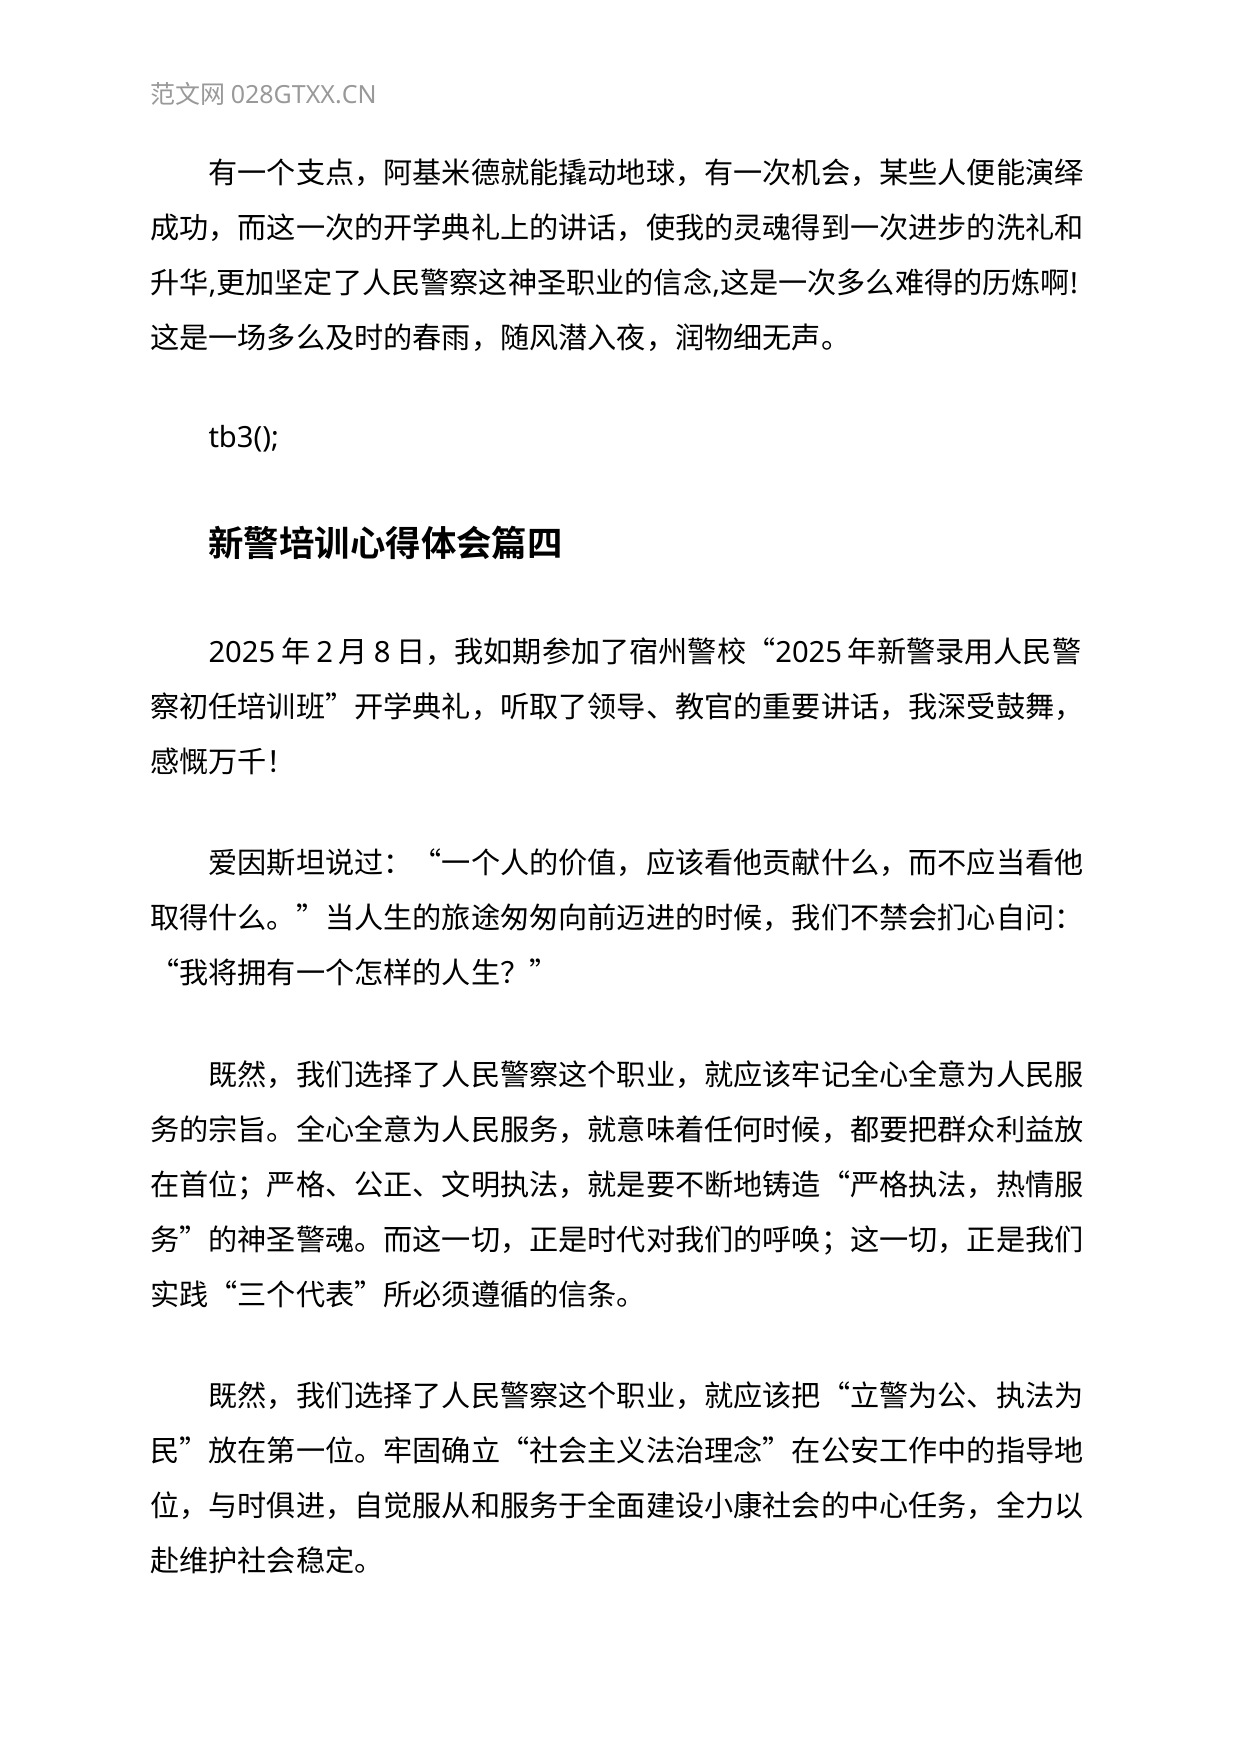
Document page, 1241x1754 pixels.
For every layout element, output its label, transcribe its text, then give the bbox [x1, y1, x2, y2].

text 2025年2月8日，我如期参加了宿州警校“2025年新警录用人民警察初任培训班”开学典礼，听取了领导、教官的重要讲话，我深受鼓舞，感慨万千！ [150, 628, 1090, 781]
text 有一个支点，阿基米德就能撬动地球，有一次机会，某些人便能演绎成功，而这一次的开学典礼上的讲话，使我的灵魂得到一次进步的洗礼和升华,更加坚定了人民警察这神圣职业的信念,这是一次多么难得的历炼啊!这是一场多么及时的春雨，随风潜入夜，润物细无声。 [150, 150, 1090, 357]
text tb3(); [150, 417, 1090, 456]
text 爱因斯坦说过：“一个人的价值，应该看他贡献什么，而不应当看他取得什么。”当人生的旅途匆匆向前迈进的时候，我们不禁会扪心自问：“我将拥有一个怎样的人生？” [150, 840, 1090, 992]
text 既然，我们选择了人民警察这个职业，就应该牢记全心全意为人民服务的宗旨。全心全意为人民服务，就意味着任何时候，都要把群众利益放在首位；严格、公正、文明执法，就是要不断地铸造“严格执法，热情服务”的神圣警魂。而这一切，正是时代对我们的呼唤；这一切，正是我们实践“三个代表”所必须遵循的信条。 [150, 1052, 1090, 1313]
text 既然，我们选择了人民警察这个职业，就应该把“立警为公、执法为民”放在第一位。牢固确立“社会主义法治理念”在公安工作中的指导地位，与时俱进，自觉服从和服务于全面建设小康社会的中心任务，全力以赴维护社会稳定。 [150, 1373, 1090, 1580]
text 新警培训心得体会篇四 [150, 515, 1090, 566]
